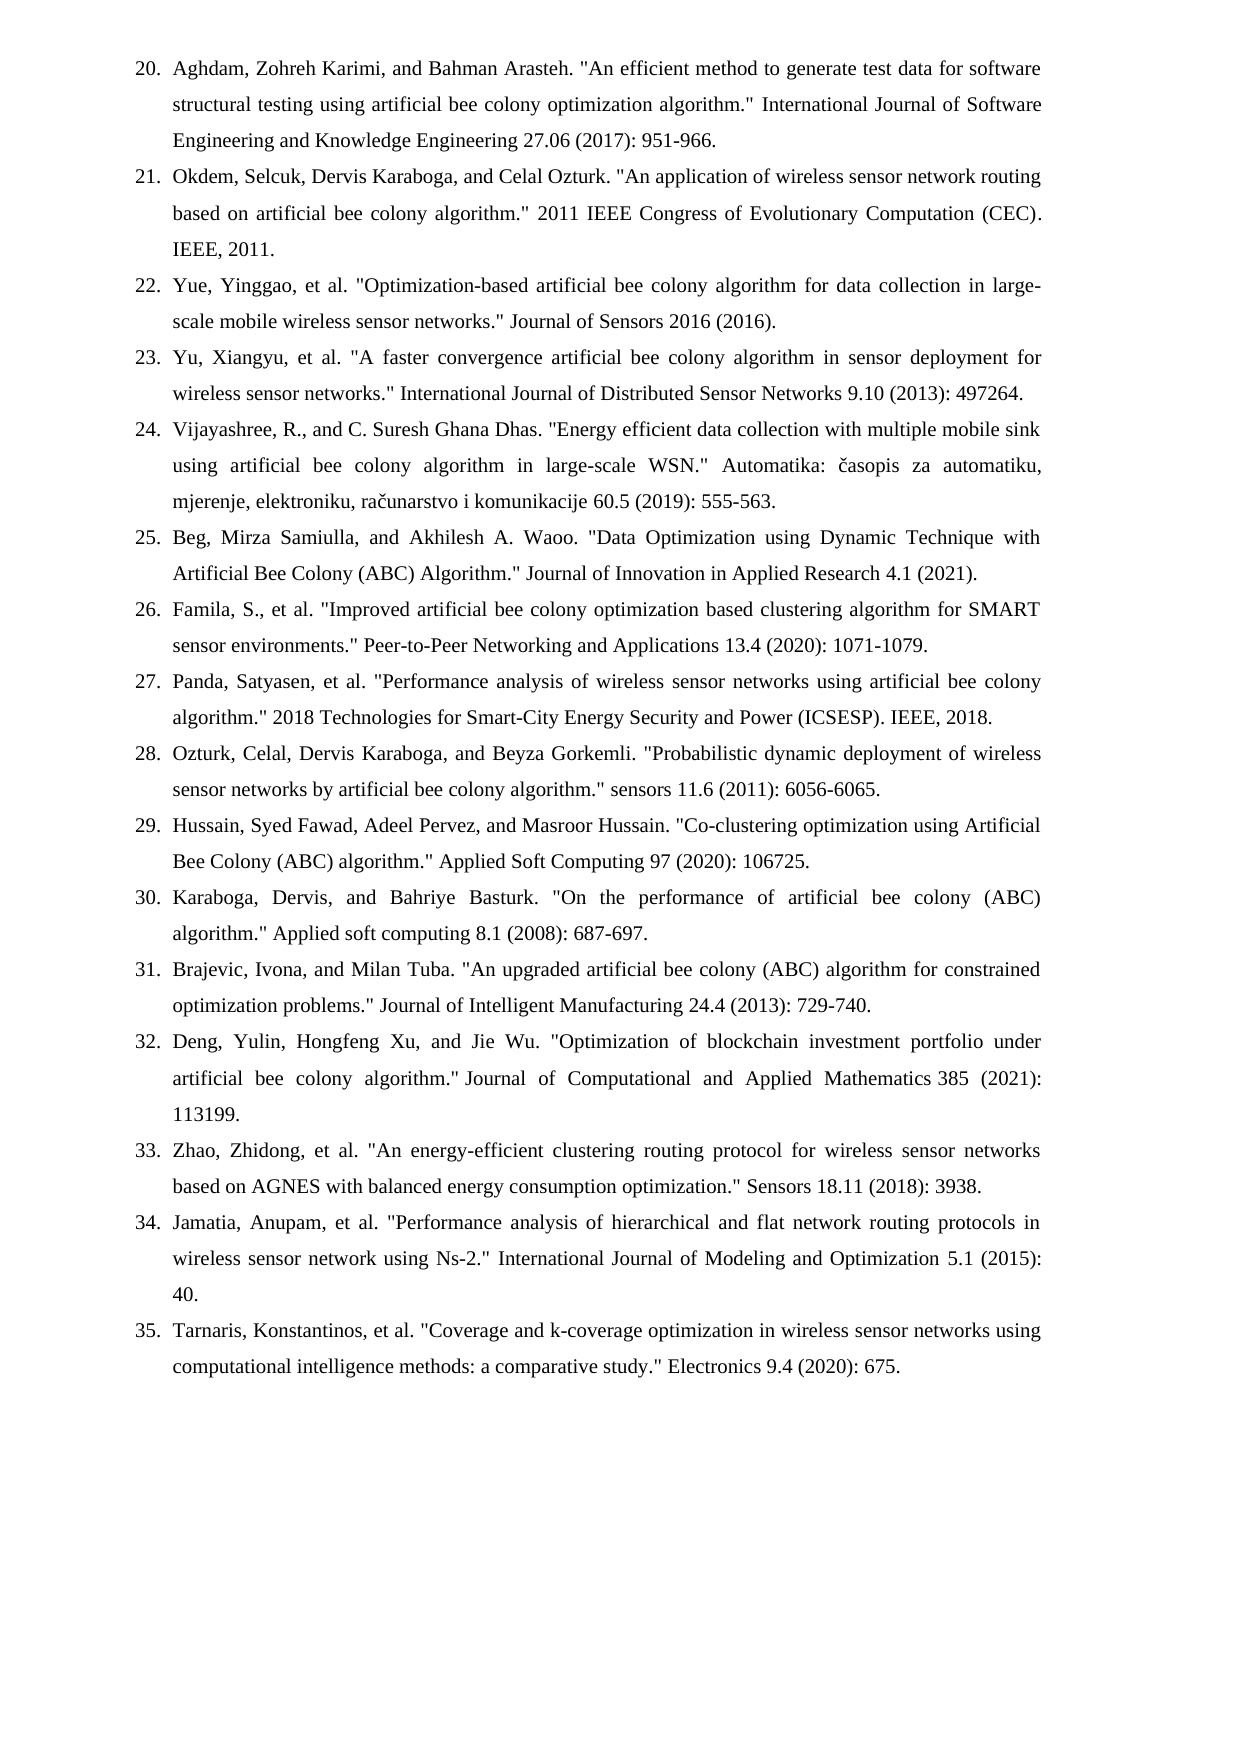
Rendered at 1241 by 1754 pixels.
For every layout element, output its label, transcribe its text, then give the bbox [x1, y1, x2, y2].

list Karaboga, Dervis, and Bahriye Basturk. "On the performance of artificial bee colony (ABC) algorithm." Applied soft computing 8.1 (2008): 687-697. [135, 885, 1042, 945]
list Ozturk, Celal, Dervis Karaboga, and Beyza Gorkemli. "Probabilistic dynamic deployment of wireless sensor networks by artificial bee colony algorithm." sensors 11.6 (2011): 6056-6065. [135, 741, 1042, 801]
list Vijayashree, R., and C. Suresh Ghana Dhas. "Energy efficient data collection with multiple mobile sink using artificial bee colony algorithm in large-scale WSN." Automatika: časopis za automatiku, mjerenje, elektroniku, računarstvo i komunikacije 60.5 (2019): 555-563. [135, 417, 1042, 513]
list Beg, Mirza Samiulla, and Akhilesh A. Waoo. "Data Optimization using Dynamic Technique with Artificial Bee Colony (ABC) Algorithm." Journal of Innovation in Applied Research 4.1 (2021). [135, 525, 1042, 585]
list Jamatia, Anupam, et al. "Performance analysis of hierarchical and flat network routing protocols in wireless sensor network using Ns-2." International Journal of Modeling and Optimization 5.1 (2015): 40. [135, 1209, 1042, 1306]
list Aghdam, Zohreh Karimi, and Bahman Arasteh. "An efficient method to generate test data for software structural testing using artificial bee colony optimization algorithm." International Journal of Software Engineering and Knowledge Engineering 27.06 (2017): 951-966. [135, 56, 1042, 152]
list Yue, Yinggao, et al. "Optimization-based artificial bee colony algorithm for data collection in large-scale mobile wireless sensor networks." Journal of Sensors 2016 (2016). [135, 272, 1042, 333]
list Hussain, Syed Fawad, Adeel Pervez, and Masroor Hussain. "Co-clustering optimization using Artificial Bee Colony (ABC) algorithm." Applied Soft Computing 97 (2020): 106725. [135, 813, 1042, 873]
list Tarnaris, Konstantinos, et al. "Coverage and k-coverage optimization in wireless sensor networks using computational intelligence methods: a comparative study." Electronics 9.4 (2020): 675. [135, 1318, 1042, 1378]
list Okdem, Selcuk, Dervis Karaboga, and Celal Ozturk. "An application of wireless sensor network routing based on artificial bee colony algorithm." 2011 IEEE Congress of Evolutionary Computation (CEC). IEEE, 2011. [135, 164, 1042, 261]
list Famila, S., et al. "Improved artificial bee colony optimization based clustering algorithm for SMART sensor environments." Peer-to-Peer Networking and Applications 13.4 (2020): 1071-1079. [135, 597, 1042, 657]
list Panda, Satyasen, et al. "Performance analysis of wireless sensor networks using artificial bee colony algorithm." 2018 Technologies for Smart-City Energy Security and Power (ICSESP). IEEE, 2018. [135, 669, 1042, 729]
list Deng, Yulin, Hongfeng Xu, and Jie Wu. "Optimization of blockchain investment portfolio under artificial bee colony algorithm." Journal of Computational and Applied Mathematics 385 (2021): 113199. [135, 1029, 1042, 1126]
list Brajevic, Ivona, and Milan Tuba. "An upgraded artificial bee colony (ABC) algorithm for constrained optimization problems." Journal of Intelligent Manufacturing 24.4 (2013): 729-740. [135, 957, 1042, 1017]
list Zhao, Zhidong, et al. "An energy-efficient clustering routing protocol for wireless sensor networks based on AGNES with balanced energy consumption optimization." Sensors 18.11 (2018): 3938. [135, 1137, 1042, 1198]
list Yu, Xiangyu, et al. "A faster convergence artificial bee colony algorithm in sensor deployment for wireless sensor networks." International Journal of Distributed Sensor Networks 9.10 (2013): 497264. [135, 344, 1042, 405]
